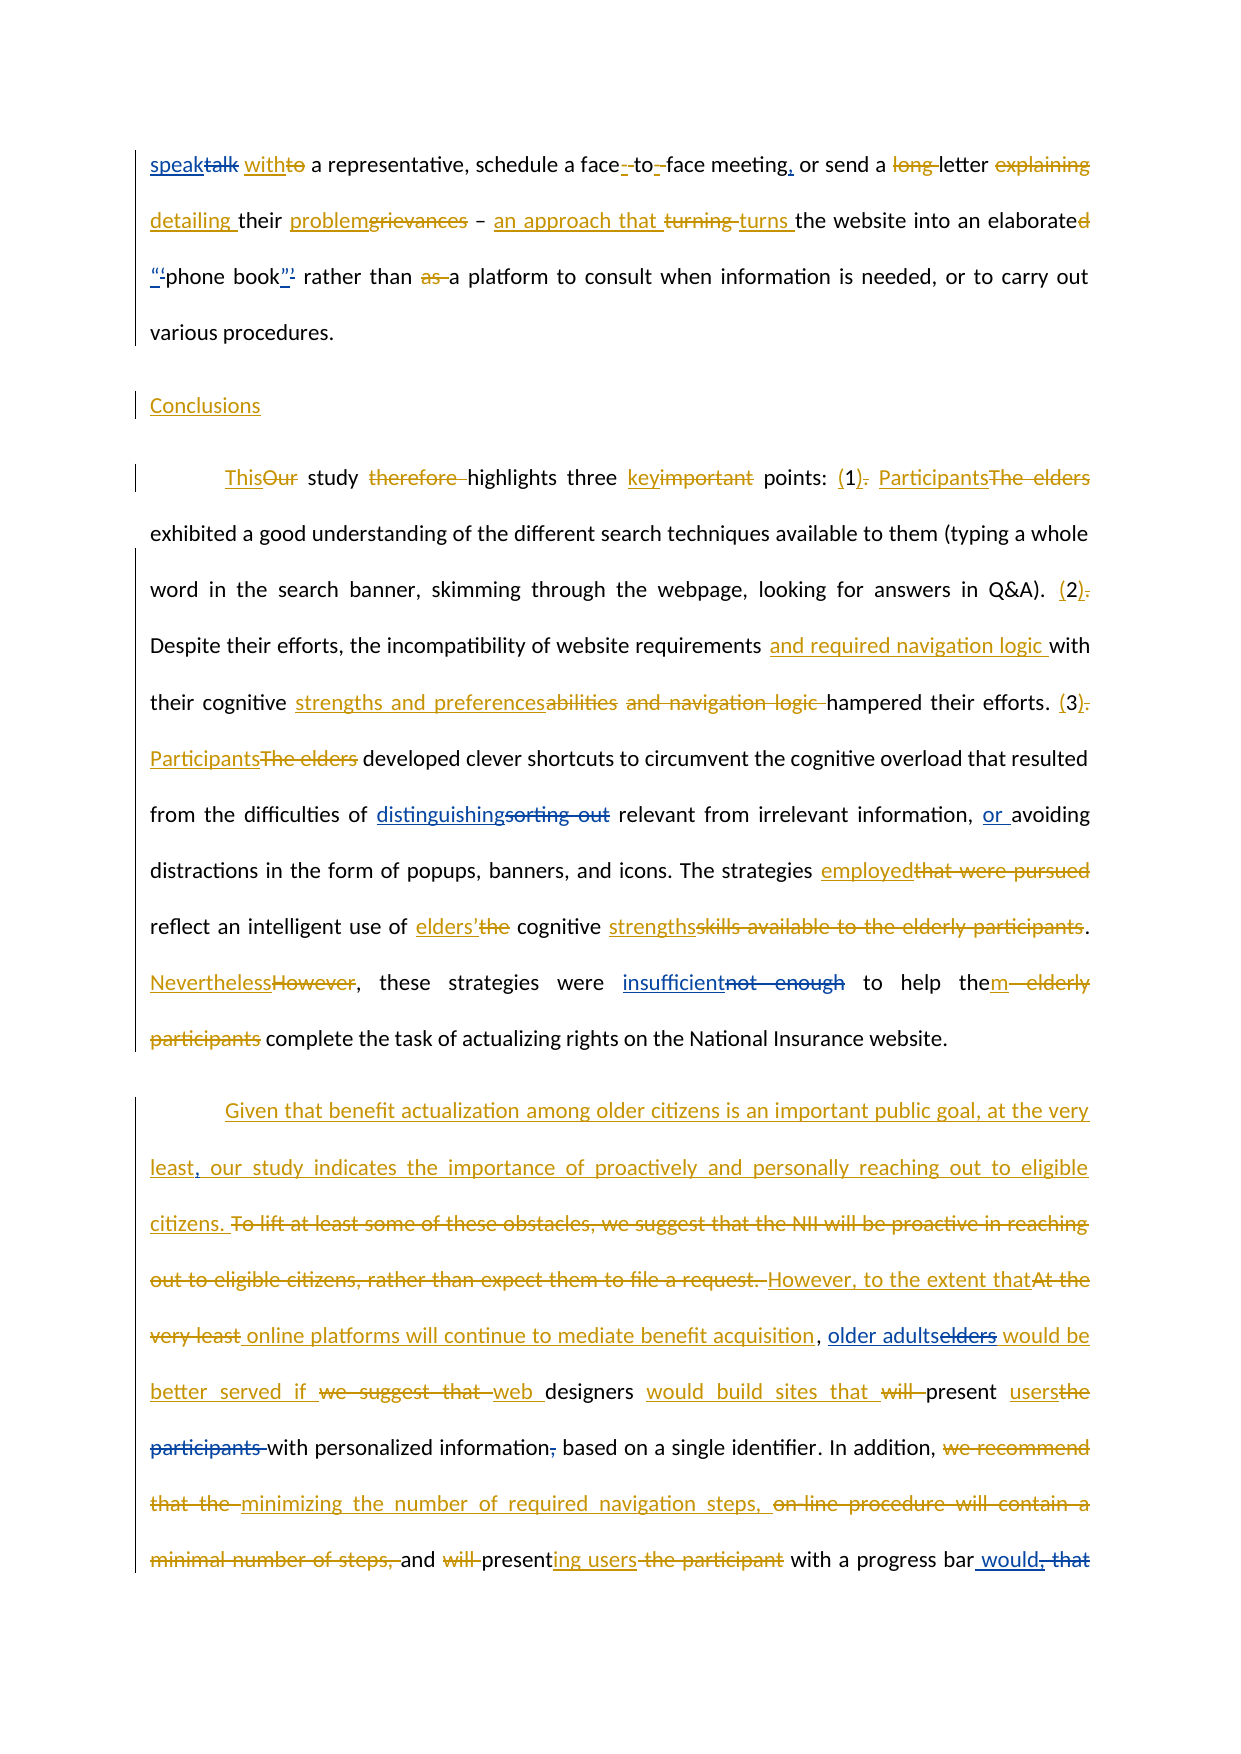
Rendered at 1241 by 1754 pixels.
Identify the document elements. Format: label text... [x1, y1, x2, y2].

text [150, 150, 1090, 346]
text study highlights three points: 1 exhibited a good understanding of the different search techniques available to them (typing a whole word in the search banner, skimming through the webpage, looking for answers in Q&A). 2 Despite their efforts, the incompatibility of website requirements with their cognitive hampered their efforts. 3 developed clever shortcuts to circumvent the cognitive overload that resulted from the difficulties of relevant from irrelevant information, avoiding distractions in the form of popups, banners, and icons. The strategies reflect an intelligent use of cognitive . , these strategies were to help the complete the task of actualizing rights on the National Insurance website. [150, 463, 1090, 1052]
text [150, 1097, 1090, 1573]
